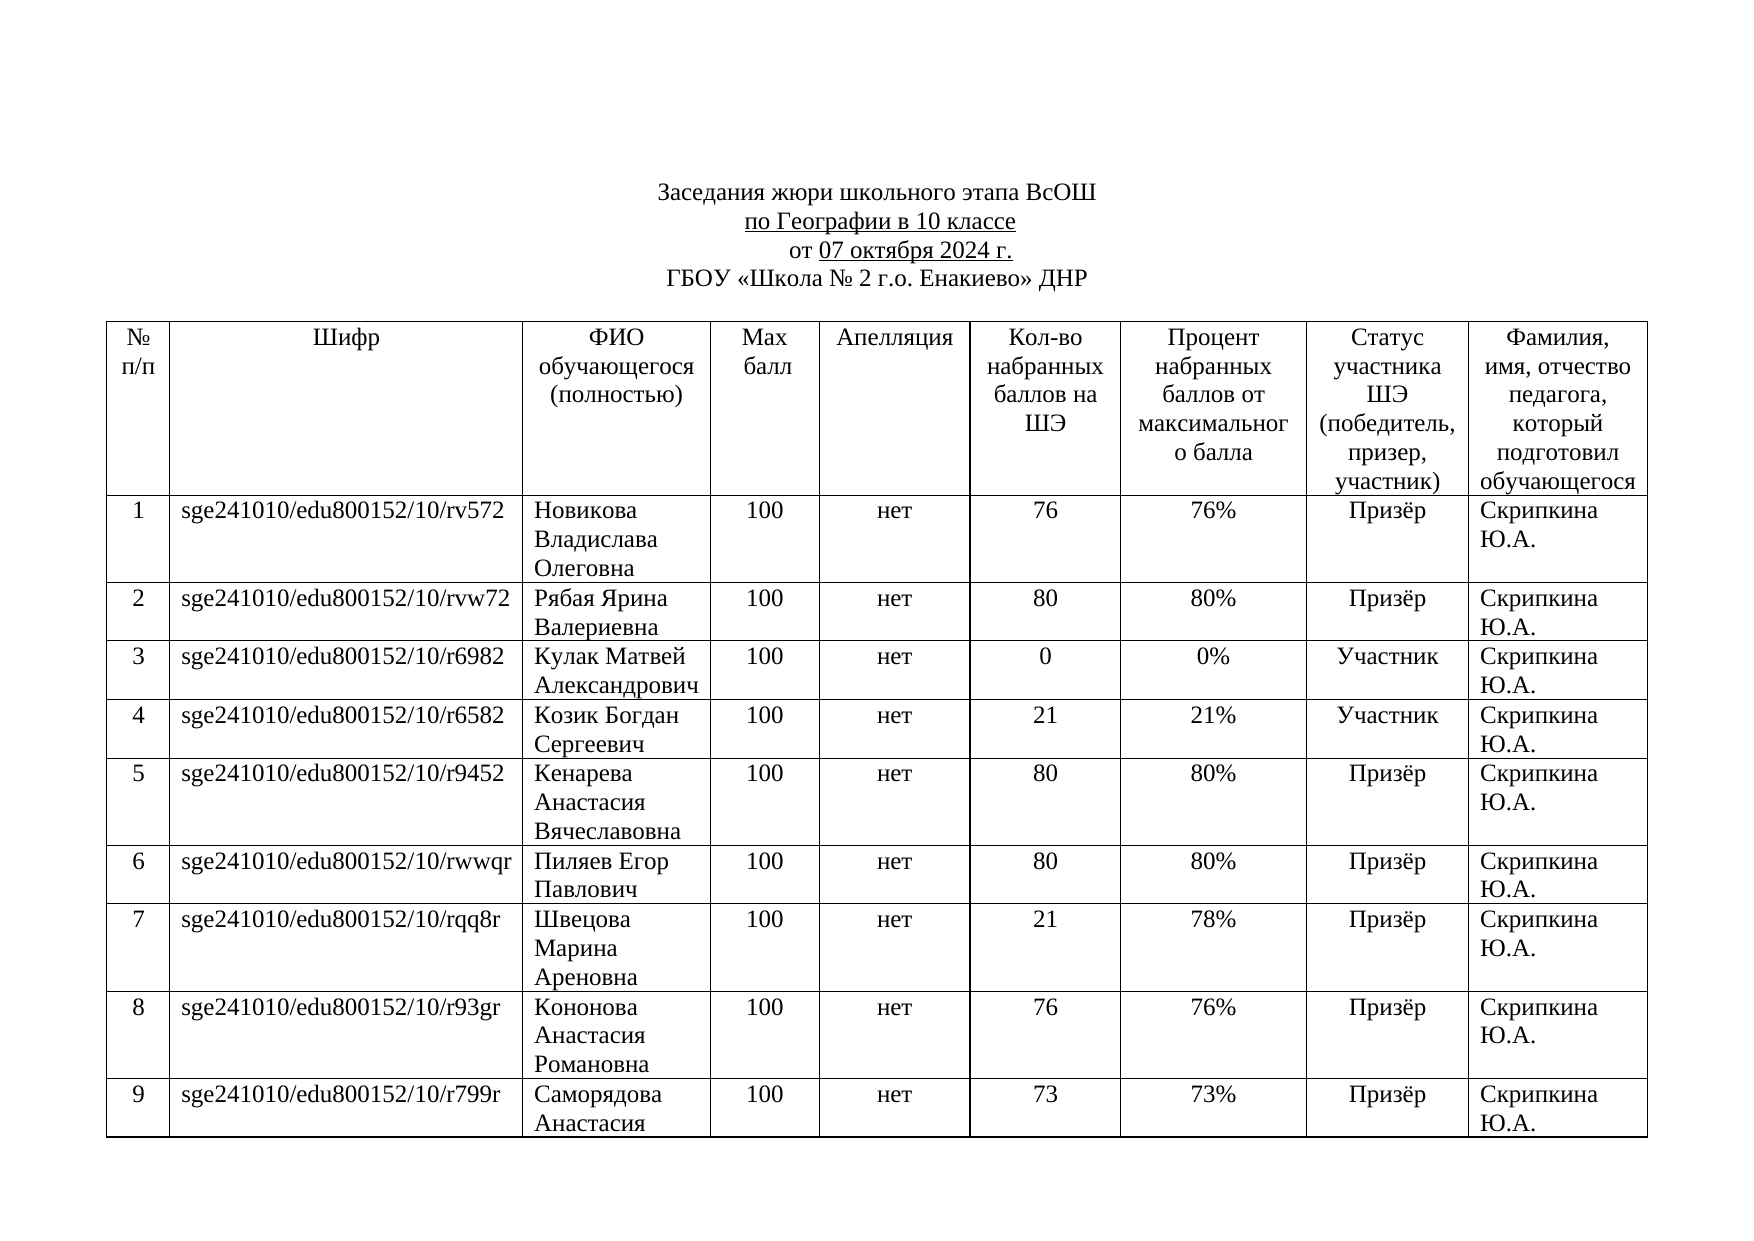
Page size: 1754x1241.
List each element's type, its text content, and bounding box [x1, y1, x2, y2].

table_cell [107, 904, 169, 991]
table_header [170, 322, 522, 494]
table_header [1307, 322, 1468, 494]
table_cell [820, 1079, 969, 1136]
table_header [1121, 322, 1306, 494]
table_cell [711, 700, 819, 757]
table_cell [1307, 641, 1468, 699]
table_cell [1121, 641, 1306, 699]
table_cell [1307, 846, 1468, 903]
text по Географии в 10 классе [118, 206, 1636, 235]
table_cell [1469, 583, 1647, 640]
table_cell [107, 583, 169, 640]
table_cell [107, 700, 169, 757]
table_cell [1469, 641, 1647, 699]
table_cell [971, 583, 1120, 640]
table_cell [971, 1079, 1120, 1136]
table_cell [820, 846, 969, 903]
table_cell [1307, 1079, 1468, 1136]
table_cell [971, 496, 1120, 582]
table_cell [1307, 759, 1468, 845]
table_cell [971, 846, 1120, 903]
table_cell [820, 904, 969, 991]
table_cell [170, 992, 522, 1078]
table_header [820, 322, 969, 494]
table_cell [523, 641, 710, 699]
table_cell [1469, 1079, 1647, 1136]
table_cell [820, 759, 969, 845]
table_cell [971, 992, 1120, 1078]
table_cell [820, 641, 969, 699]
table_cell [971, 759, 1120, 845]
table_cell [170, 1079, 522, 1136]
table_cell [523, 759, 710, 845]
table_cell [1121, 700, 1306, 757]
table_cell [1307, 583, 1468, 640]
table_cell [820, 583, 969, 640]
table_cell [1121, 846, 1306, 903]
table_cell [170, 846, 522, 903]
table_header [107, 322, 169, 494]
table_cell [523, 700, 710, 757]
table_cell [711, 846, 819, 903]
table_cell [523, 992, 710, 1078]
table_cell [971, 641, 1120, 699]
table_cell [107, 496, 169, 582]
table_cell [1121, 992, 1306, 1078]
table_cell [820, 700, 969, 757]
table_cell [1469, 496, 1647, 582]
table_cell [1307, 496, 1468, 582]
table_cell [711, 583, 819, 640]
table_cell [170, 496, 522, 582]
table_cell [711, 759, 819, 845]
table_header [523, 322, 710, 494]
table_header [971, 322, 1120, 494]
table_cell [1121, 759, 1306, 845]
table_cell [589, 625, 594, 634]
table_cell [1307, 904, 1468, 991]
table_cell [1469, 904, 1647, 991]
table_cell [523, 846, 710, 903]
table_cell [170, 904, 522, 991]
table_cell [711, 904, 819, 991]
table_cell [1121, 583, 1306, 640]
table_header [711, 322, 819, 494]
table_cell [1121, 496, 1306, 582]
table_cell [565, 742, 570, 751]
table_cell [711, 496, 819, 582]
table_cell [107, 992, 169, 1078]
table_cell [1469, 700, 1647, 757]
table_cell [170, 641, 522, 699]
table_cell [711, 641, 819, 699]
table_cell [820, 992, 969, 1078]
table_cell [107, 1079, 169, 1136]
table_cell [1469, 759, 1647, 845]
text ГБОУ «Школа № 2 г.о. Енакиево» ДНР [118, 263, 1636, 292]
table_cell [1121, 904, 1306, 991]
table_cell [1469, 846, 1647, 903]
text от 07 октября 2024 г. [545, 235, 1636, 263]
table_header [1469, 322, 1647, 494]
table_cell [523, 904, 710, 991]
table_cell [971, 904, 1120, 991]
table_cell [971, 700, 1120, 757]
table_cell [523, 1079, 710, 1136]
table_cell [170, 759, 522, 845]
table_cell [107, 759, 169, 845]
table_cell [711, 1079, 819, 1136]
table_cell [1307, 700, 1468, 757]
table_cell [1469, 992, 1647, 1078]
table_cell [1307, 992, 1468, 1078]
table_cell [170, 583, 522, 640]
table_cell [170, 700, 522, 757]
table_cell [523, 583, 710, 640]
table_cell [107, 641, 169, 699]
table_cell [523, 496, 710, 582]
text Заседания жюри школьного этапа ВсОШ [118, 177, 1636, 206]
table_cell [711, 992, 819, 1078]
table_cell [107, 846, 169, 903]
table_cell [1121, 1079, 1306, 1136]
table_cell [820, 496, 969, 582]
